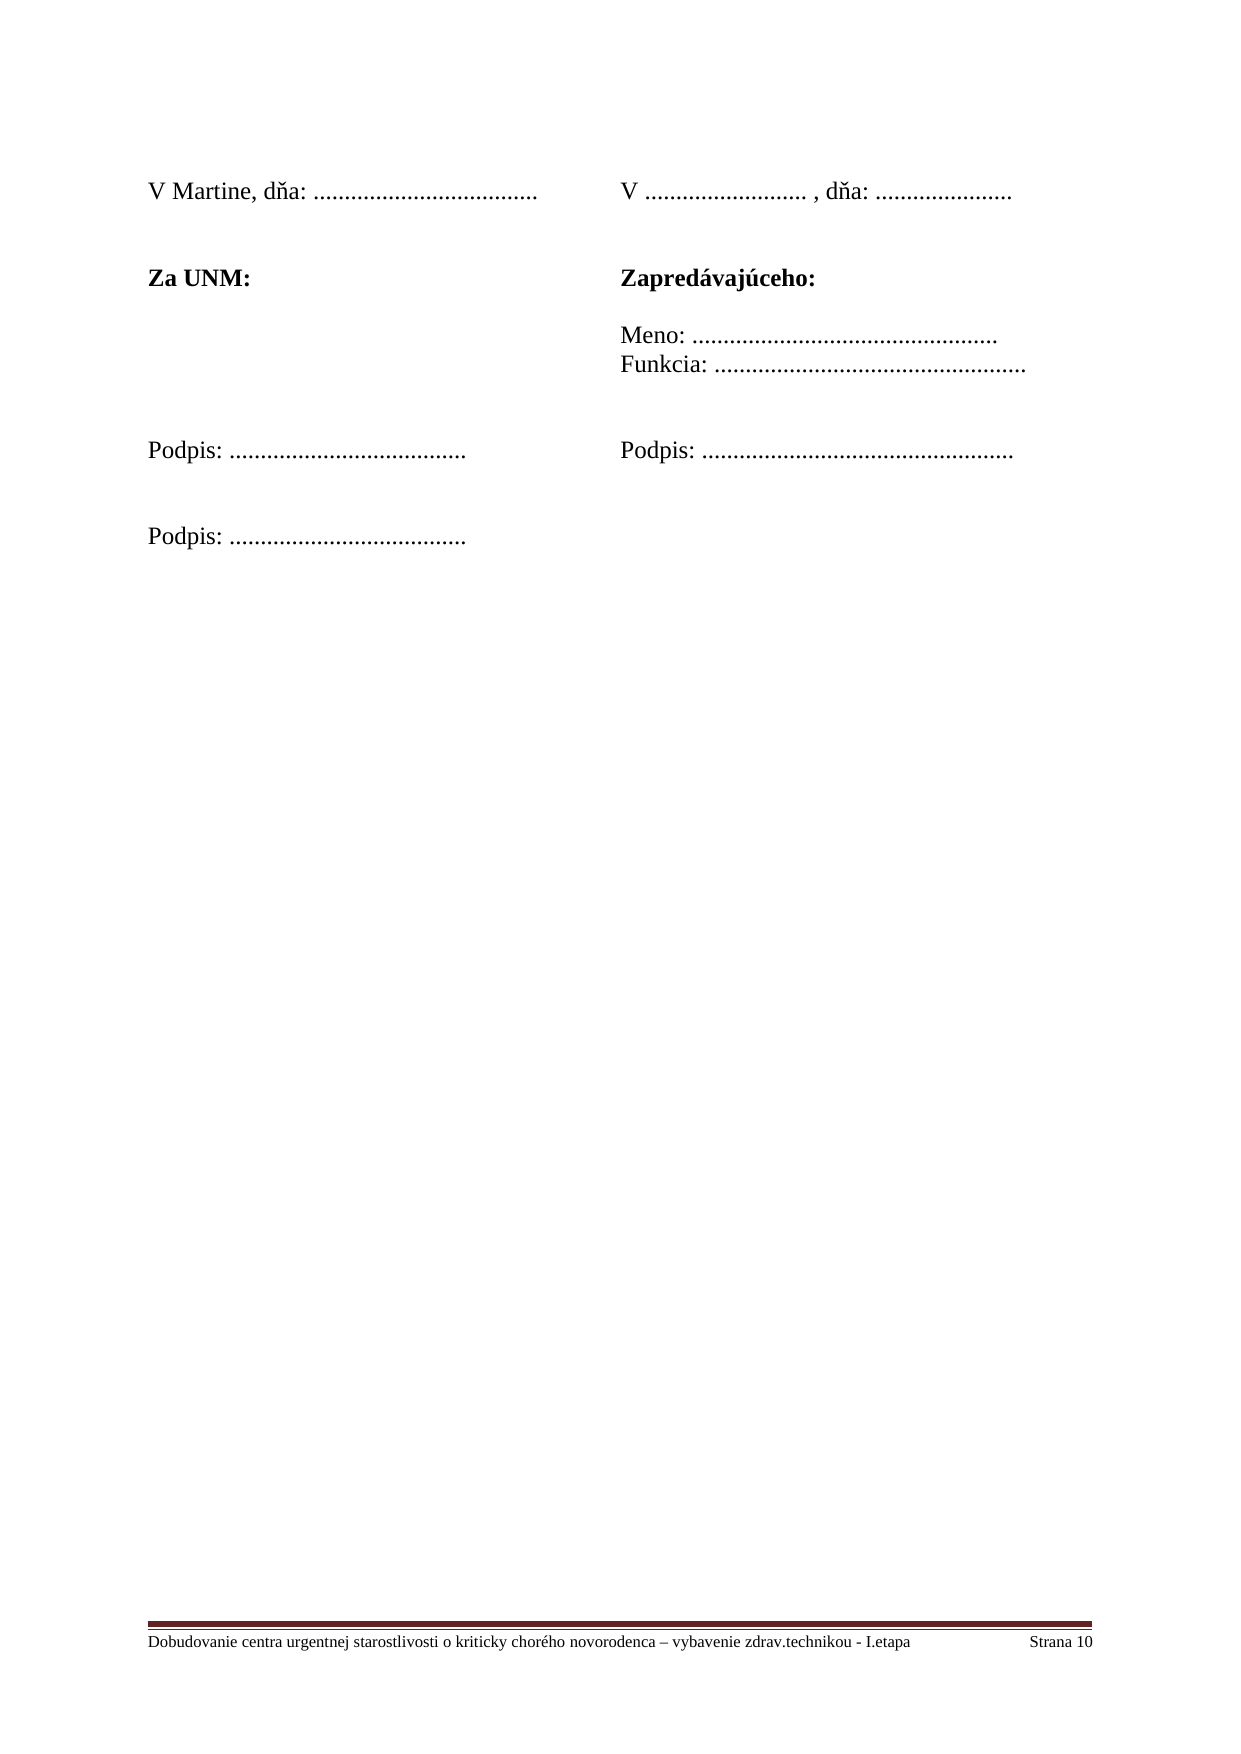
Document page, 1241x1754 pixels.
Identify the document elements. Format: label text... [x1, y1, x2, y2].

text Podpis: ...................................... Podpis: .................................................. [148, 435, 1092, 464]
text Meno: ................................................. [148, 320, 1092, 349]
text V Martine, dňa: .................................... V .......................... , dňa: ...................... [148, 176, 1092, 205]
text Funkcia: .................................................. [148, 349, 1092, 378]
text Za UNM: Zapredávajúceho: [148, 263, 1092, 291]
text Podpis: ...................................... [148, 521, 1092, 550]
